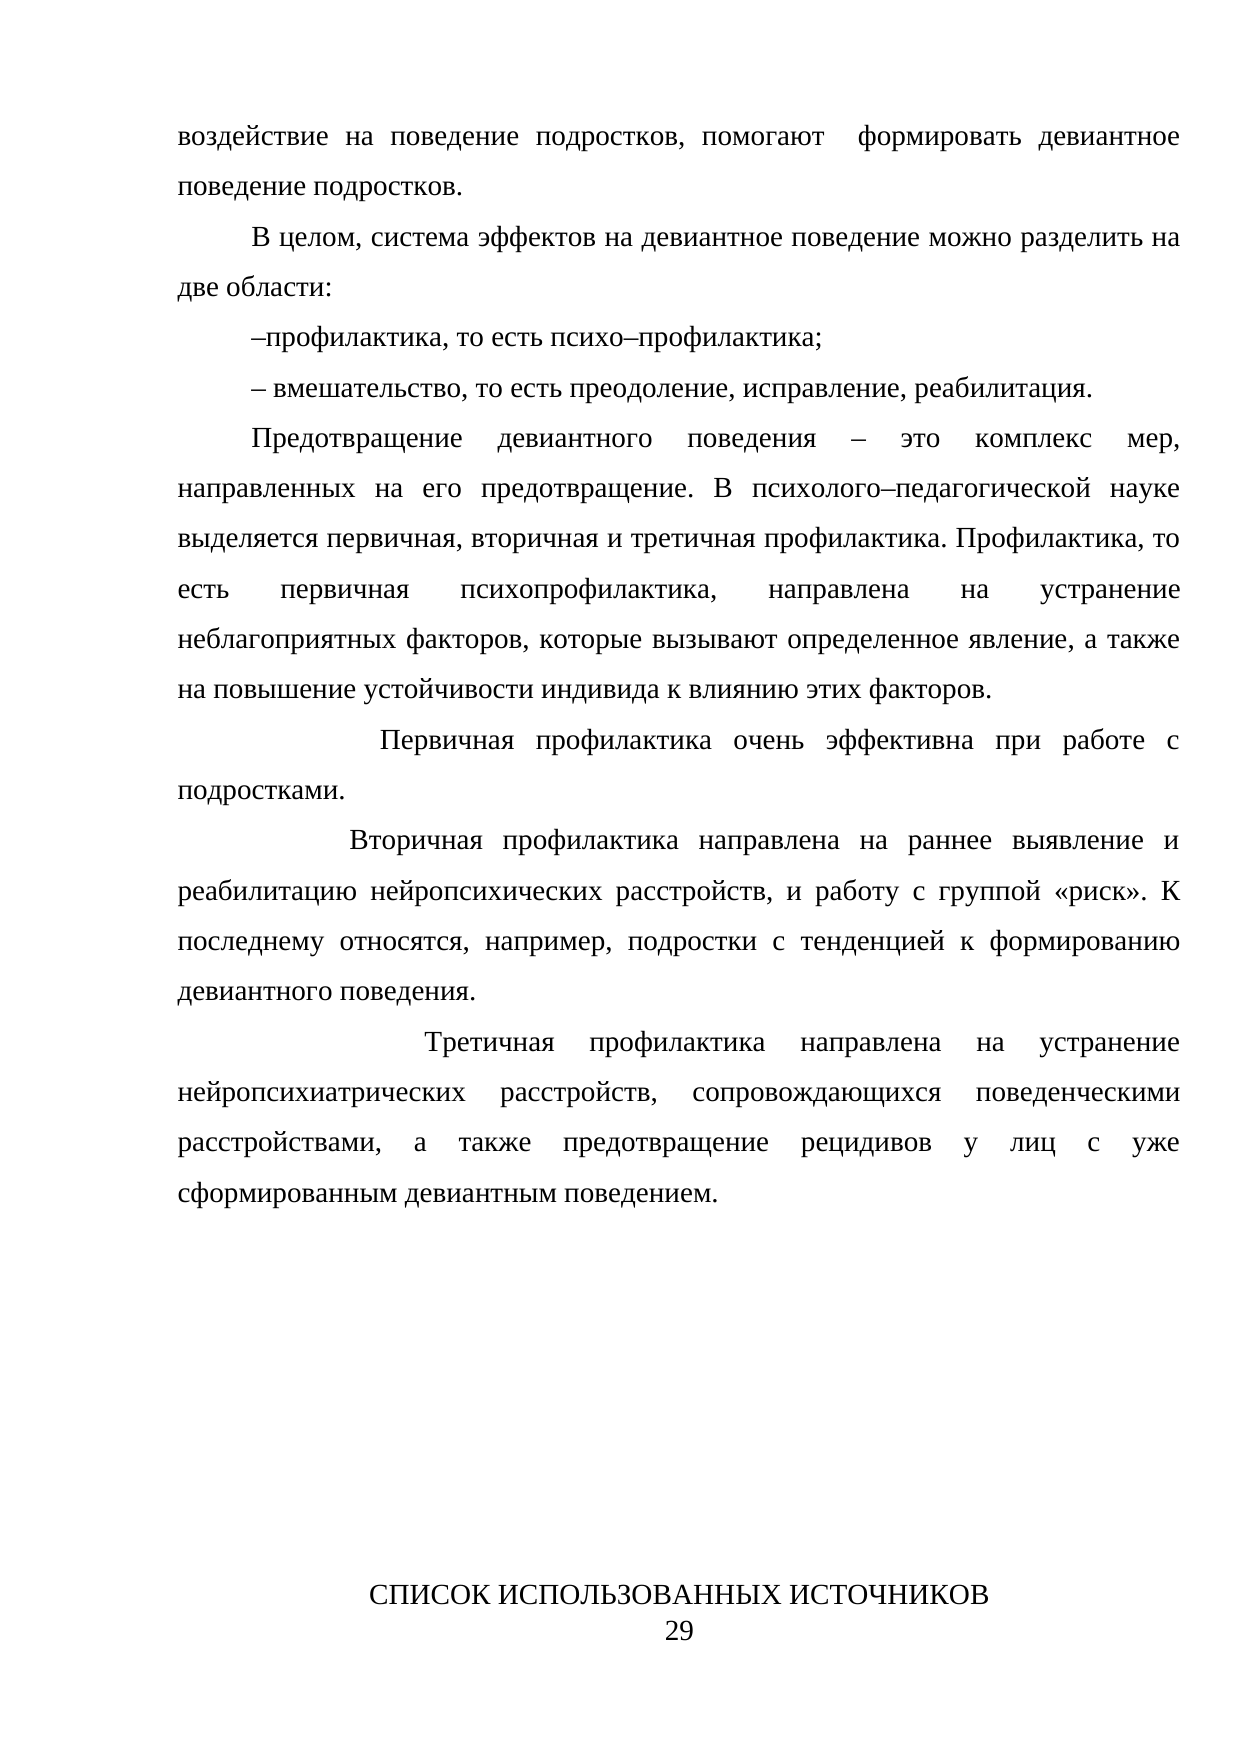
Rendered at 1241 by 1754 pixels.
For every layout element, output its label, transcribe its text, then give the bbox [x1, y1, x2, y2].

text Первичная профилактика очень эффективна при работе с подростками. [177, 722, 1181, 806]
text Вторичная профилактика направлена на раннее выявление и реабилитацию нейропсихических расстройств, и работу с группой «риск». К последнему относятся, например, подростки с тенденцией к формированию девиантного поведения. [177, 822, 1181, 1007]
text В целом, система эффектов на девиантное поведение можно разделить на две области: [177, 219, 1181, 303]
text – вмешательство, то есть преодоление, исправление, реабилитация. [177, 370, 1181, 403]
text Третичная профилактика направлена на устранение нейропсихиатрических расстройств, сопровождающихся поведенческими расстройствами, а также предотвращение рецидивов у лиц с уже сформированным девиантным поведением. [177, 1024, 1181, 1208]
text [177, 118, 1181, 202]
text –профилактика, то есть психо–профилактика; [177, 319, 1181, 353]
text Предотвращение девиантного поведения – это комплекс мер, направленных на его предотвращение. В психолого–педагогической науке выделяется первичная, вторичная и третичная профилактика. Профилактика, то есть первичная психопрофилактика, направлена на устранение неблагоприятных факторов, которые вызывают определенное явление, а также на повышение устойчивости индивида к влиянию этих факторов. [177, 420, 1181, 705]
text СПИСОК ИСПОЛЬЗОВАННЫХ ИСТОЧНИКОВ [177, 1577, 1181, 1611]
